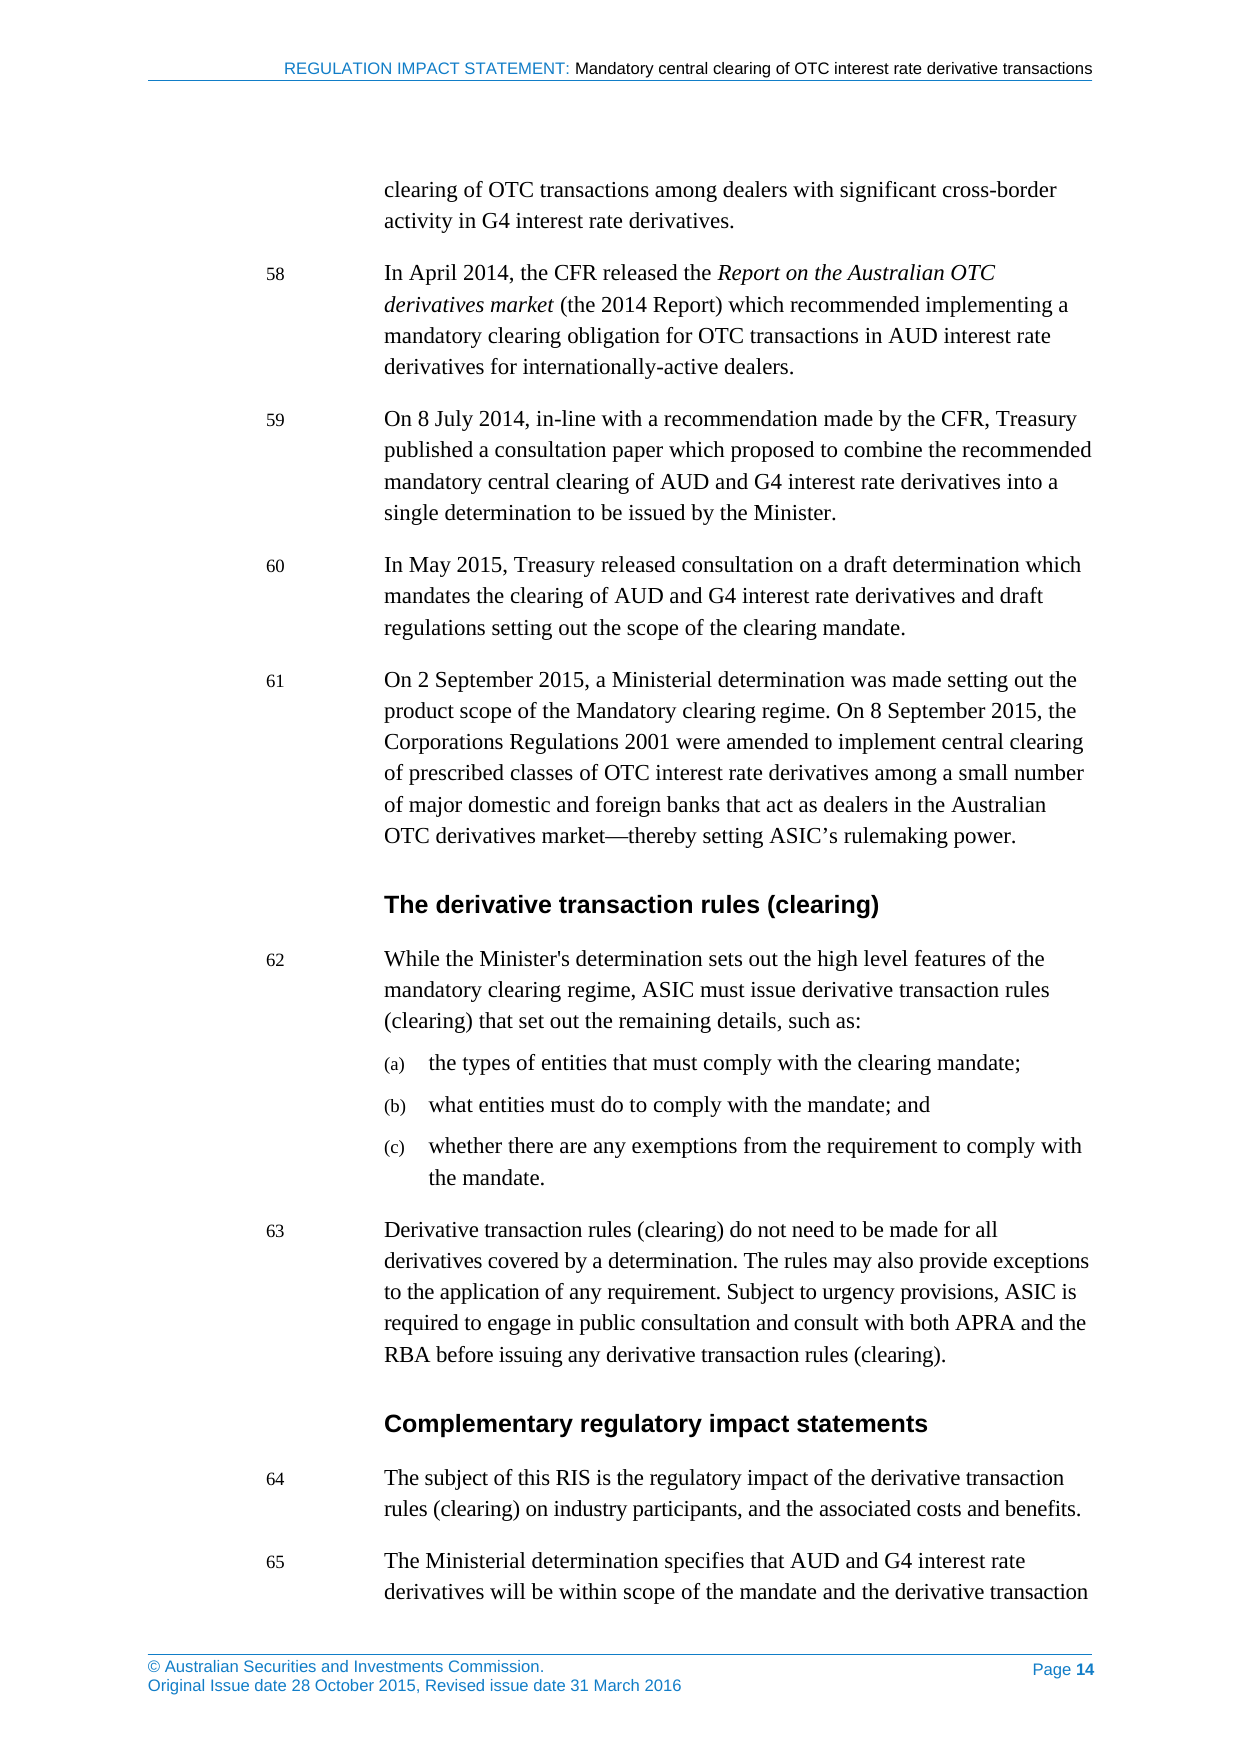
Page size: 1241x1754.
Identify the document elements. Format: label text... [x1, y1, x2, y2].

text what entities must do to comply with the mandate; and [384, 1086, 1092, 1117]
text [266, 171, 1092, 234]
text The subject of this RIS is the regulatory impact of the derivative transaction rules (clearing) on industry participants, and the associated costs and benefits. [266, 1459, 1092, 1521]
text On 8 July 2014, in-line with a recommendation made by the CFR, Treasury published a consultation paper which proposed to combine the recommended mandatory central clearing of AUD and G4 interest rate derivatives into a single determination to be issued by the Minister. [266, 400, 1092, 525]
text In April 2014, the CFR released the Report on the Australian OTC derivatives market (the 2014 Report) which recommended implementing a mandatory clearing obligation for OTC transactions in AUD interest rate derivatives for internationally-active dealers. [266, 254, 1092, 379]
subtitle Complementary regulatory impact statements [384, 1409, 1092, 1438]
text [266, 1542, 1092, 1604]
text Derivative transaction rules (clearing) do not need to be made for all derivatives covered by a determination. The rules may also provide exceptions to the application of any requirement. Subject to urgency provisions, ASIC is required to engage in public consultation and consult with both APRA and the RBA before issuing any derivative transaction rules (clearing). [266, 1211, 1092, 1367]
text In May 2015, Treasury released consultation on a draft determination which mandates the clearing of AUD and G4 interest rate derivatives and draft regulations setting out the scope of the clearing mandate. [266, 546, 1092, 640]
text whether there are any exemptions from the requirement to comply with the mandate. [384, 1127, 1092, 1190]
text On 2 September 2015, a Ministerial determination was made setting out the product scope of the Mandatory clearing regime. On 8 September 2015, the Corporations Regulations 2001 were amended to implement central clearing of prescribed classes of OTC interest rate derivatives among a small number of major domestic and foreign banks that act as dealers in the Australian OTC derivatives market—thereby setting ASIC’s rulemaking power. [266, 661, 1092, 848]
text While the Minister's determination sets out the high level features of the mandatory clearing regime, ASIC must issue derivative transaction rules (clearing) that set out the remaining details, such as: [266, 940, 1092, 1034]
subtitle The derivative transaction rules (clearing) [384, 890, 1092, 919]
text the types of entities that must comply with the clearing mandate; [384, 1044, 1092, 1075]
